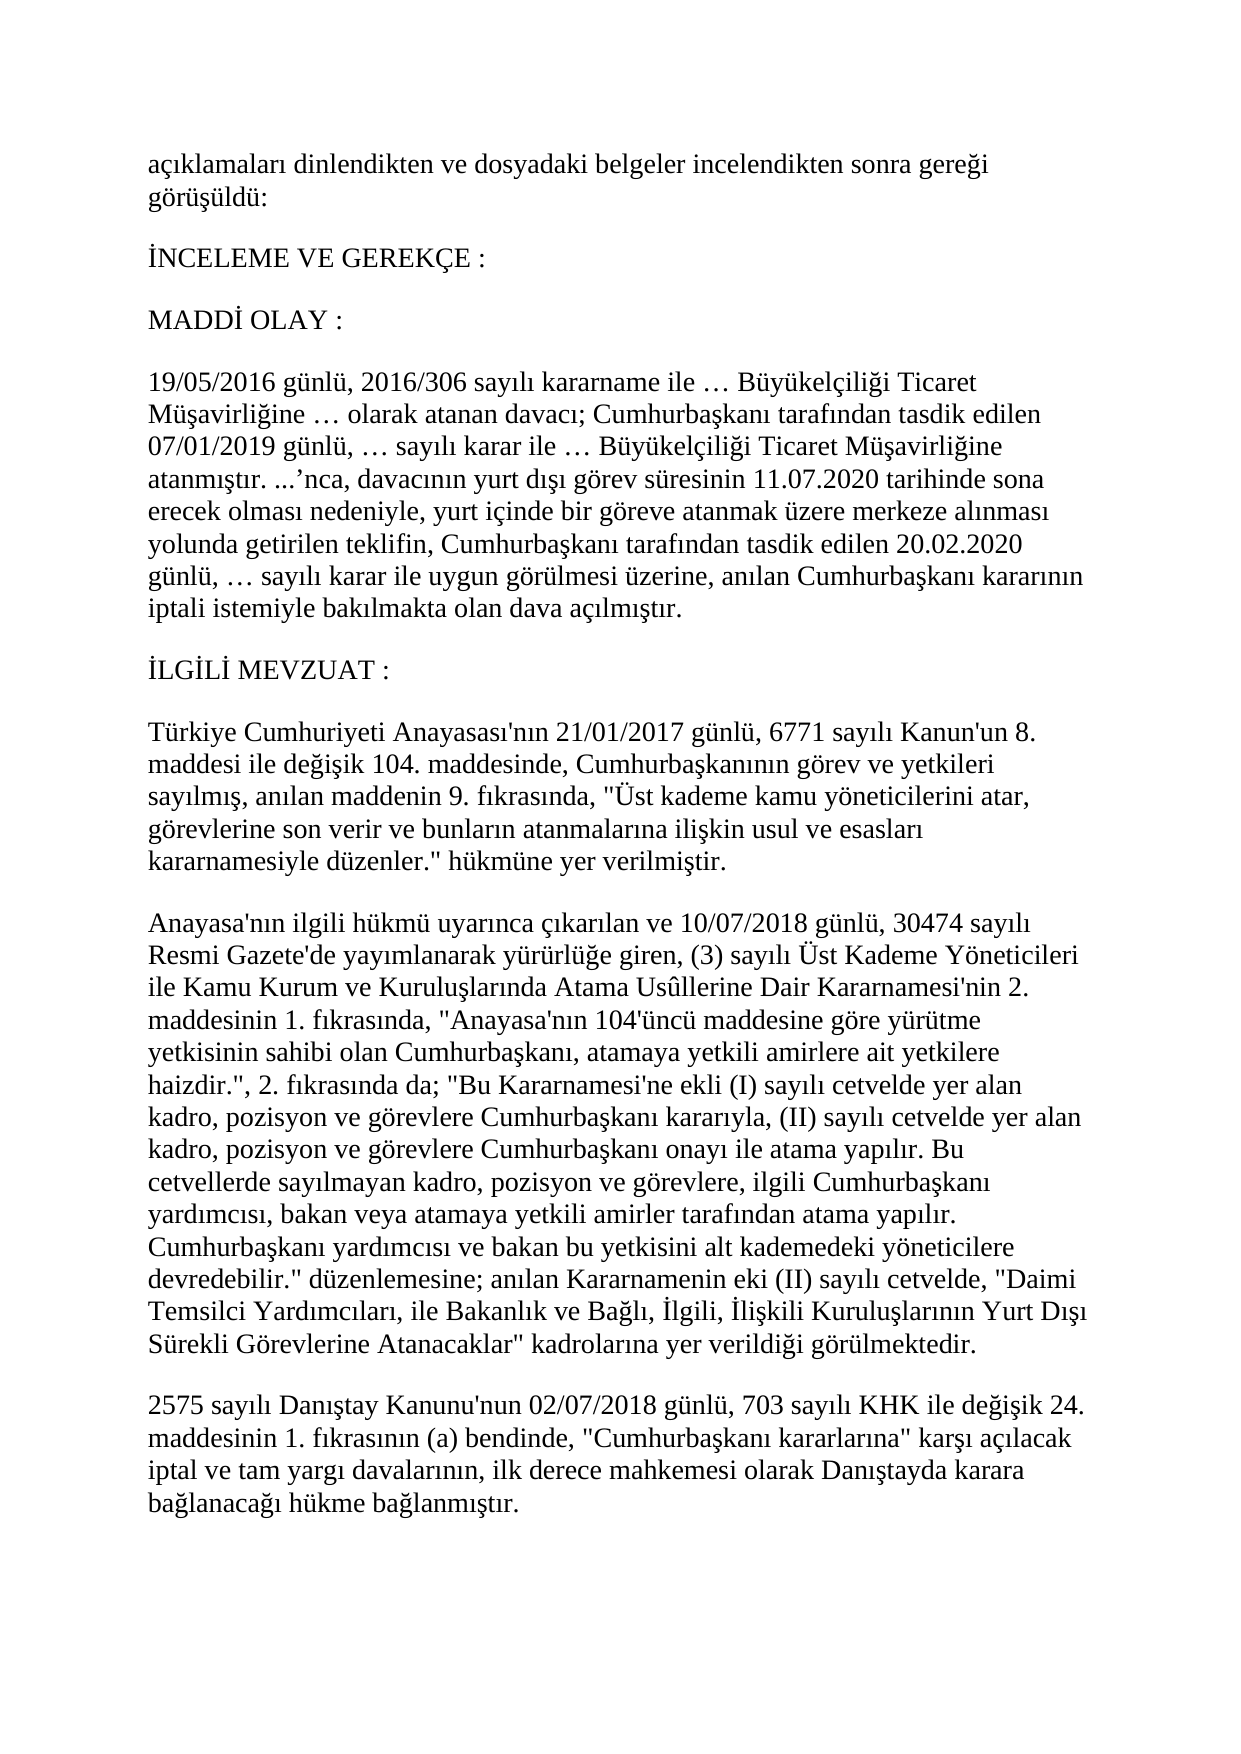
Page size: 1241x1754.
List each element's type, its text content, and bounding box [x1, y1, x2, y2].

text 19/05/2016 günlü, 2016/306 sayılı kararname ile … Büyükelçiliği Ticaret Müşavirliğine … olarak atanan davacı; Cumhurbaşkanı tarafından tasdik edilen 07/01/2019 günlü, … sayılı karar ile … Büyükelçiliği Ticaret Müşavirliğine atanmıştır. ...’nca, davacının yurt dışı görev süresinin 11.07.2020 tarihinde sona erecek olması nedeniyle, yurt içinde bir göreve atanmak üzere merkeze alınması yolunda getirilen teklifin, Cumhurbaşkanı tarafından tasdik edilen 20.02.2020 günlü, … sayılı karar ile uygun görülmesi üzerine, anılan Cumhurbaşkanı kararının iptali istemiyle bakılmakta olan dava açılmıştır. [148, 365, 1093, 624]
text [148, 148, 1093, 212]
text İNCELEME VE GEREKÇE : [148, 242, 1093, 274]
text Türkiye Cumhuriyeti Anayasası'nın 21/01/2017 günlü, 6771 sayılı Kanun'un 8. maddesi ile değişik 104. maddesinde, Cumhurbaşkanının görev ve yetkileri sayılmış, anılan maddenin 9. fıkrasında, "Üst kademe kamu yöneticilerini atar, görevlerine son verir ve bunların atanmalarına ilişkin usul ve esasları kararnamesiyle düzenler." hükmüne yer verilmiştir. [148, 714, 1093, 877]
text Anayasa'nın ilgili hükmü uyarınca çıkarılan ve 10/07/2018 günlü, 30474 sayılı Resmi Gazete'de yayımlanarak yürürlüğe giren, (3) sayılı Üst Kademe Yöneticileri ile Kamu Kurum ve Kuruluşlarında Atama Usûllerine Dair Kararnamesi'nin 2. maddesinin 1. fıkrasında, "Anayasa'nın 104'üncü maddesine göre yürütme yetkisinin sahibi olan Cumhurbaşkanı, atamaya yetkili amirlere ait yetkilere haizdir.", 2. fıkrasında da; "Bu Kararnamesi'ne ekli (I) sayılı cetvelde yer alan kadro, pozisyon ve görevlere Cumhurbaşkanı kararıyla, (II) sayılı cetvelde yer alan kadro, pozisyon ve görevlere Cumhurbaşkanı onayı ile atama yapılır. Bu cetvellerde sayılmayan kadro, pozisyon ve görevlere, ilgili Cumhurbaşkanı yardımcısı, bakan veya atamaya yetkili amirler tarafından atama yapılır. Cumhurbaşkanı yardımcısı ve bakan bu yetkisini alt kademedeki yöneticilere devredebilir." düzenlemesine; anılan Kararnamenin eki (II) sayılı cetvelde, "Daimi Temsilci Yardımcıları, ile Bakanlık ve Bağlı, İlgili, İlişkili Kuruluşlarının Yurt Dışı Sürekli Görevlerine Atanacaklar" kadrolarına yer verildiği görülmektedir. [148, 906, 1093, 1359]
text İLGİLİ MEVZUAT : [148, 653, 1093, 685]
text 2575 sayılı Danıştay Kanunu'nun 02/07/2018 günlü, 703 sayılı KHK ile değişik 24. maddesinin 1. fıkrasının (a) bendinde, "Cumhurbaşkanı kararlarına" karşı açılacak iptal ve tam yargı davalarının, ilk derece mahkemesi olarak Danıştayda karara bağlanacağı hükme bağlanmıştır. [148, 1388, 1093, 1518]
text MADDİ OLAY : [148, 303, 1093, 336]
